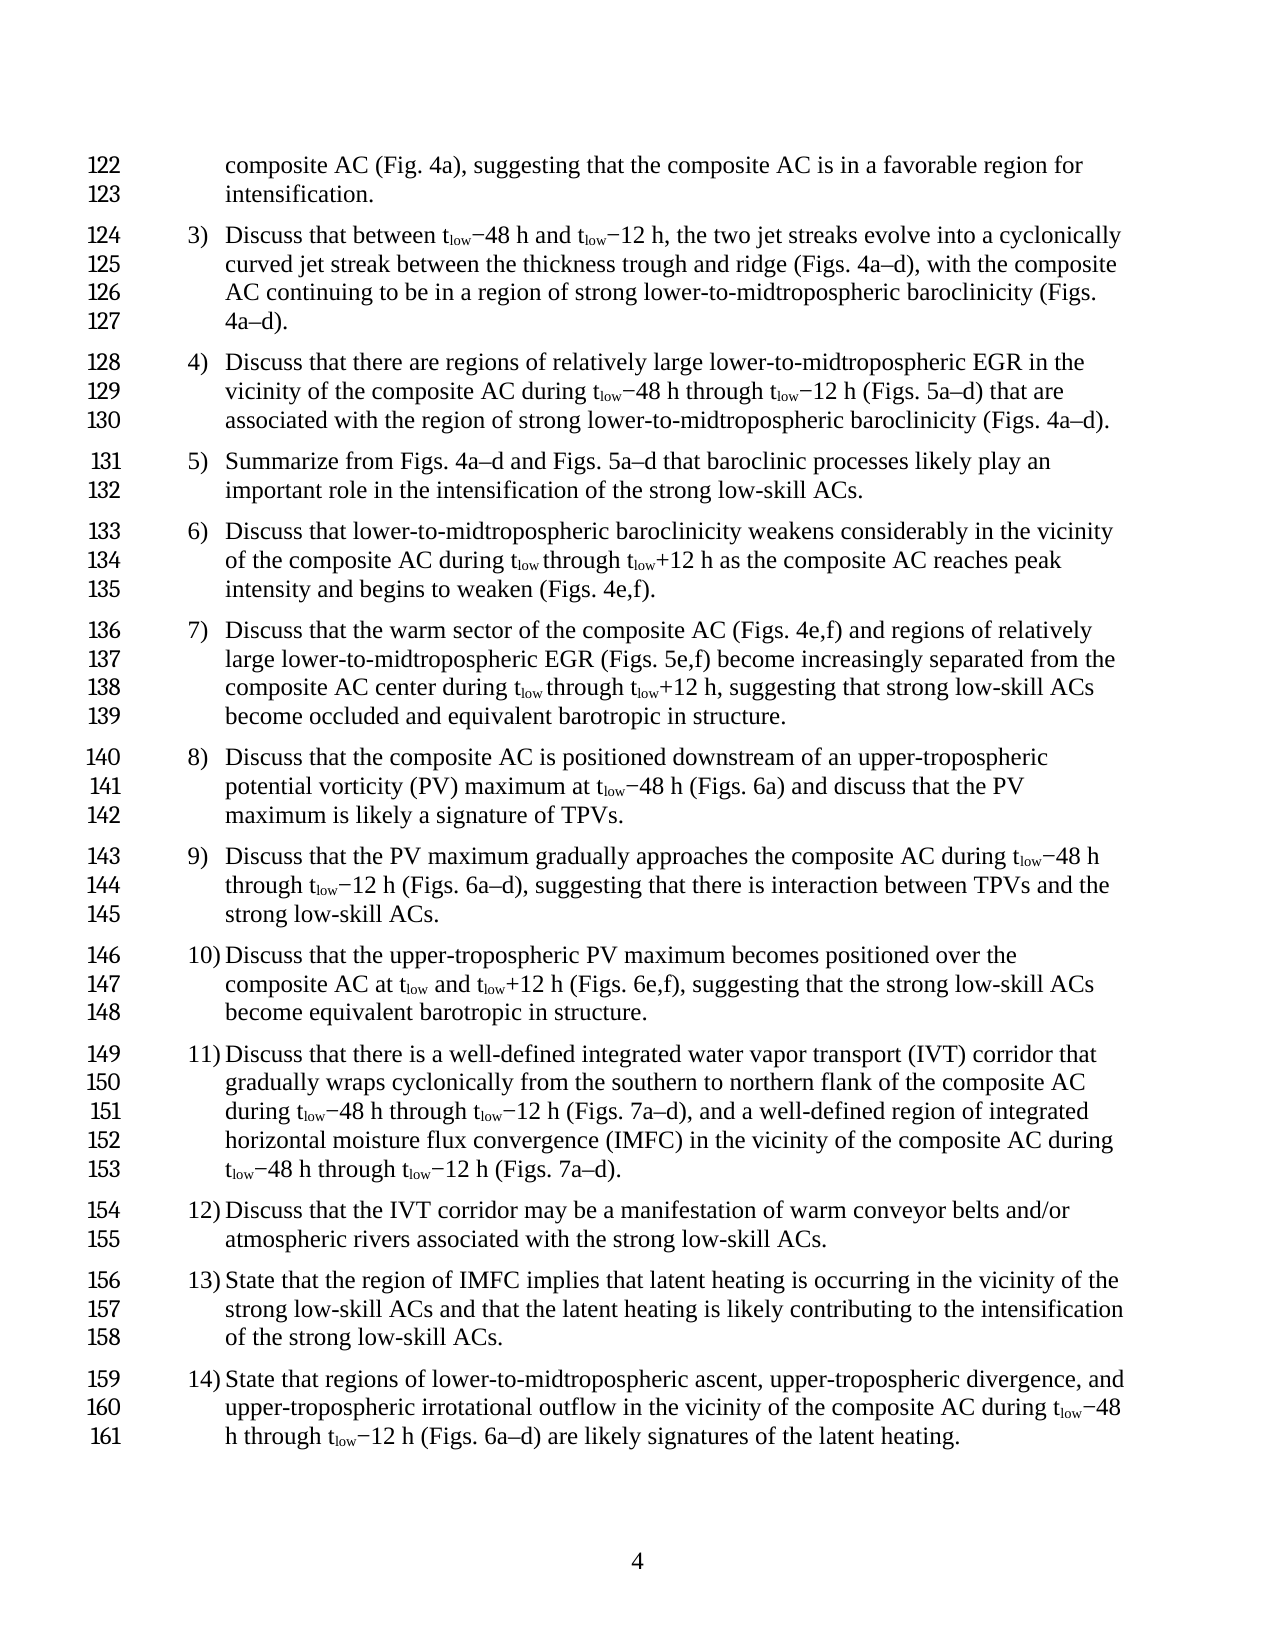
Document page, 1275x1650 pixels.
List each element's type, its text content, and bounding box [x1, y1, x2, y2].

list Discuss that between tlow−48 h and tlow−12 h, the two jet streaks evolve into a cyclonically curved jet streak between the thickness trough and ridge (Figs. 4a–d), with the composite AC continuing to be in a region of strong lower-to-midtropospheric baroclinicity (Figs. 4a–d). [187, 220, 1125, 335]
list State that regions of lower-to-midtropospheric ascent, upper-tropospheric divergence, and upper-tropospheric irrotational outflow in the vicinity of the composite AC during tlow−48 h through tlow−12 h (Figs. 6a–d) are likely signatures of the latent heating. [187, 1364, 1125, 1450]
list Discuss that the IVT corridor may be a manifestation of warm conveyor belts and/or atmospheric rivers associated with the strong low-skill ACs. [187, 1195, 1125, 1252]
list Discuss that the warm sector of the composite AC (Figs. 4e,f) and regions of relatively large lower-to-midtropospheric EGR (Figs. 5e,f) become increasingly separated from the composite AC center during tlow through tlow+12 h, suggesting that strong low-skill ACs become occluded and equivalent barotropic in structure. [187, 615, 1125, 730]
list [187, 150, 1125, 207]
list Discuss that the upper-tropospheric PV maximum becomes positioned over the composite AC at tlow and tlow+12 h (Figs. 6e,f), suggesting that the strong low-skill ACs become equivalent barotropic in structure. [187, 940, 1125, 1026]
list Discuss that there are regions of relatively large lower-to-midtropospheric EGR in the vicinity of the composite AC during tlow−48 h through tlow−12 h (Figs. 5a–d) that are associated with the region of strong lower-to-midtropospheric baroclinicity (Figs. 4a–d). [187, 347, 1125, 434]
list Discuss that the composite AC is positioned downstream of an upper-tropospheric potential vorticity (PV) maximum at tlow−48 h (Figs. 6a) and discuss that the PV maximum is likely a signature of TPVs. [187, 742, 1125, 829]
list Discuss that the PV maximum gradually approaches the composite AC during tlow−48 h through tlow−12 h (Figs. 6a–d), suggesting that there is interaction between TPVs and the strong low-skill ACs. [187, 841, 1125, 927]
list Discuss that there is a well-defined integrated water vapor transport (IVT) corridor that gradually wraps cyclonically from the southern to northern flank of the composite AC during tlow−48 h through tlow−12 h (Figs. 7a–d), and a well-defined region of integrated horizontal moisture flux convergence (IMFC) in the vicinity of the composite AC during tlow−48 h through tlow−12 h (Figs. 7a–d). [187, 1039, 1125, 1182]
list Summarize from Figs. 4a–d and Figs. 5a–d that baroclinic processes likely play an important role in the intensification of the strong low-skill ACs. [187, 446, 1125, 504]
list State that the region of IMFC implies that latent heating is occurring in the vicinity of the strong low-skill ACs and that the latent heating is likely contributing to the intensification of the strong low-skill ACs. [187, 1265, 1125, 1351]
list Discuss that lower-to-midtropospheric baroclinicity weakens considerably in the vicinity of the composite AC during tlow through tlow+12 h as the composite AC reaches peak intensity and begins to weaken (Figs. 4e,f). [187, 516, 1125, 602]
